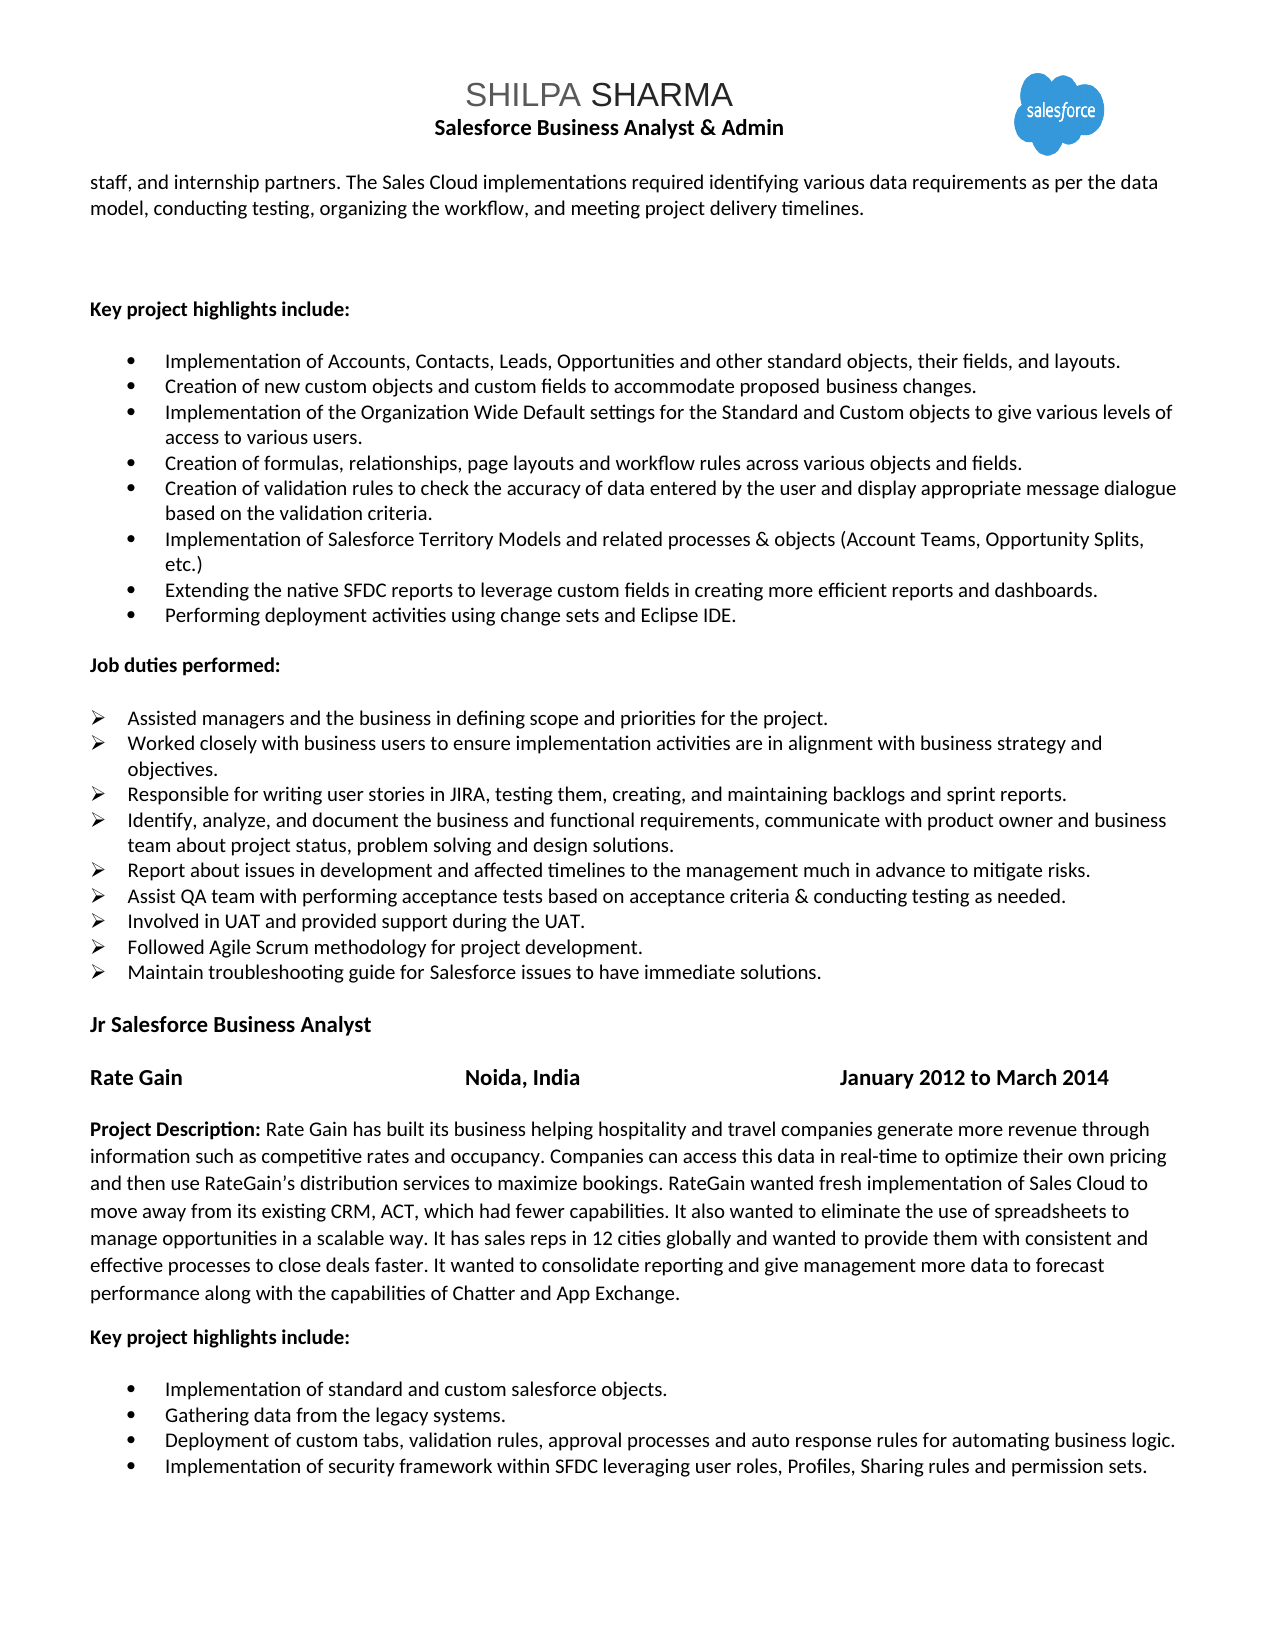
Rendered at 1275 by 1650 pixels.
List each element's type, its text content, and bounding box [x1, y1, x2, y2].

list Performing deployment activities using change sets and Eclipse IDE. [127, 602, 1185, 628]
text Jr Salesforce Business Analyst [90, 1010, 1185, 1038]
text Key project highlights include: [90, 296, 1185, 321]
list Implementation of standard and custom salesforce objects. [127, 1377, 1185, 1402]
list Implementation of Accounts, Contacts, Leads, Opportunities and other standard objects, their fields, and layouts. [127, 348, 1185, 373]
list Creation of validation rules to check the accuracy of data entered by the user and display appropriate message dialogue based on the validation criteria. [127, 475, 1185, 526]
list Report about issues in development and affected timelines to the management much in advance to mitigate risks. [90, 858, 1185, 883]
picture [1003, 65, 1114, 160]
list Creation of new custom objects and custom fields to accommodate proposed business changes. [127, 373, 1185, 399]
list Extending the native SFDC reports to leverage custom fields in creating more efficient reports and dashboards. [127, 577, 1185, 602]
text Job duties performed: [90, 653, 1185, 678]
list Involved in UAT and provided support during the UAT. [90, 908, 1185, 934]
list Assist QA team with performing acceptance tests based on acceptance criteria & conducting testing as needed. [90, 883, 1185, 908]
list Implementation of Salesforce Territory Models and related processes & objects (Account Teams, Opportunity Splits, etc.) [127, 526, 1185, 577]
list Implementation of the Organization Wide Default settings for the Standard and Custom objects to give various levels of access to various users. [127, 399, 1185, 450]
list Responsible for writing user stories in JIRA, testing them, creating, and maintaining backlogs and sprint reports. [90, 781, 1185, 807]
list Deployment of custom tabs, validation rules, approval processes and auto response rules for automating business logic. [127, 1427, 1185, 1453]
text Key project highlights include: [90, 1324, 1185, 1349]
list Implementation of security framework within SFDC leveraging user roles, Profiles, Sharing rules and permission sets. [127, 1453, 1185, 1478]
list Assisted managers and the business in defining scope and priorities for the project. [90, 705, 1185, 731]
list Followed Agile Scrum methodology for project development. [90, 934, 1185, 959]
text Project Description: Rate Gain has built its business helping hospitality and travel companies generate more revenue through information such as competitive rates and occupancy. Companies can access this data in real-time to optimize their own pricing and then use RateGain’s distribution services to maximize bookings. RateGain wanted fresh implementation of Sales Cloud to move away from its existing CRM, ACT, which had fewer capabilities. It also wanted to eliminate the use of spreadsheets to manage opportunities in a scalable way. It has sales reps in 12 cities globally and wanted to provide them with consistent and effective processes to close deals faster. It wanted to consolidate reporting and give management more data to forecast performance along with the capabilities of Chatter and App Exchange. [90, 1116, 1185, 1306]
list Maintain troubleshooting guide for Salesforce issues to have immediate solutions. [90, 959, 1185, 985]
text Rate Gain Noida, India January 2012 to March 2014 [90, 1063, 1185, 1091]
list Creation of formulas, relationships, page layouts and workflow rules across various objects and fields. [127, 450, 1185, 475]
list Identify, analyze, and document the business and functional requirements, communicate with product owner and business team about project status, problem solving and design solutions. [90, 807, 1185, 858]
list Worked closely with business users to ensure implementation activities are in alignment with business strategy and objectives. [90, 731, 1185, 781]
list Gathering data from the legacy systems. [127, 1402, 1185, 1427]
